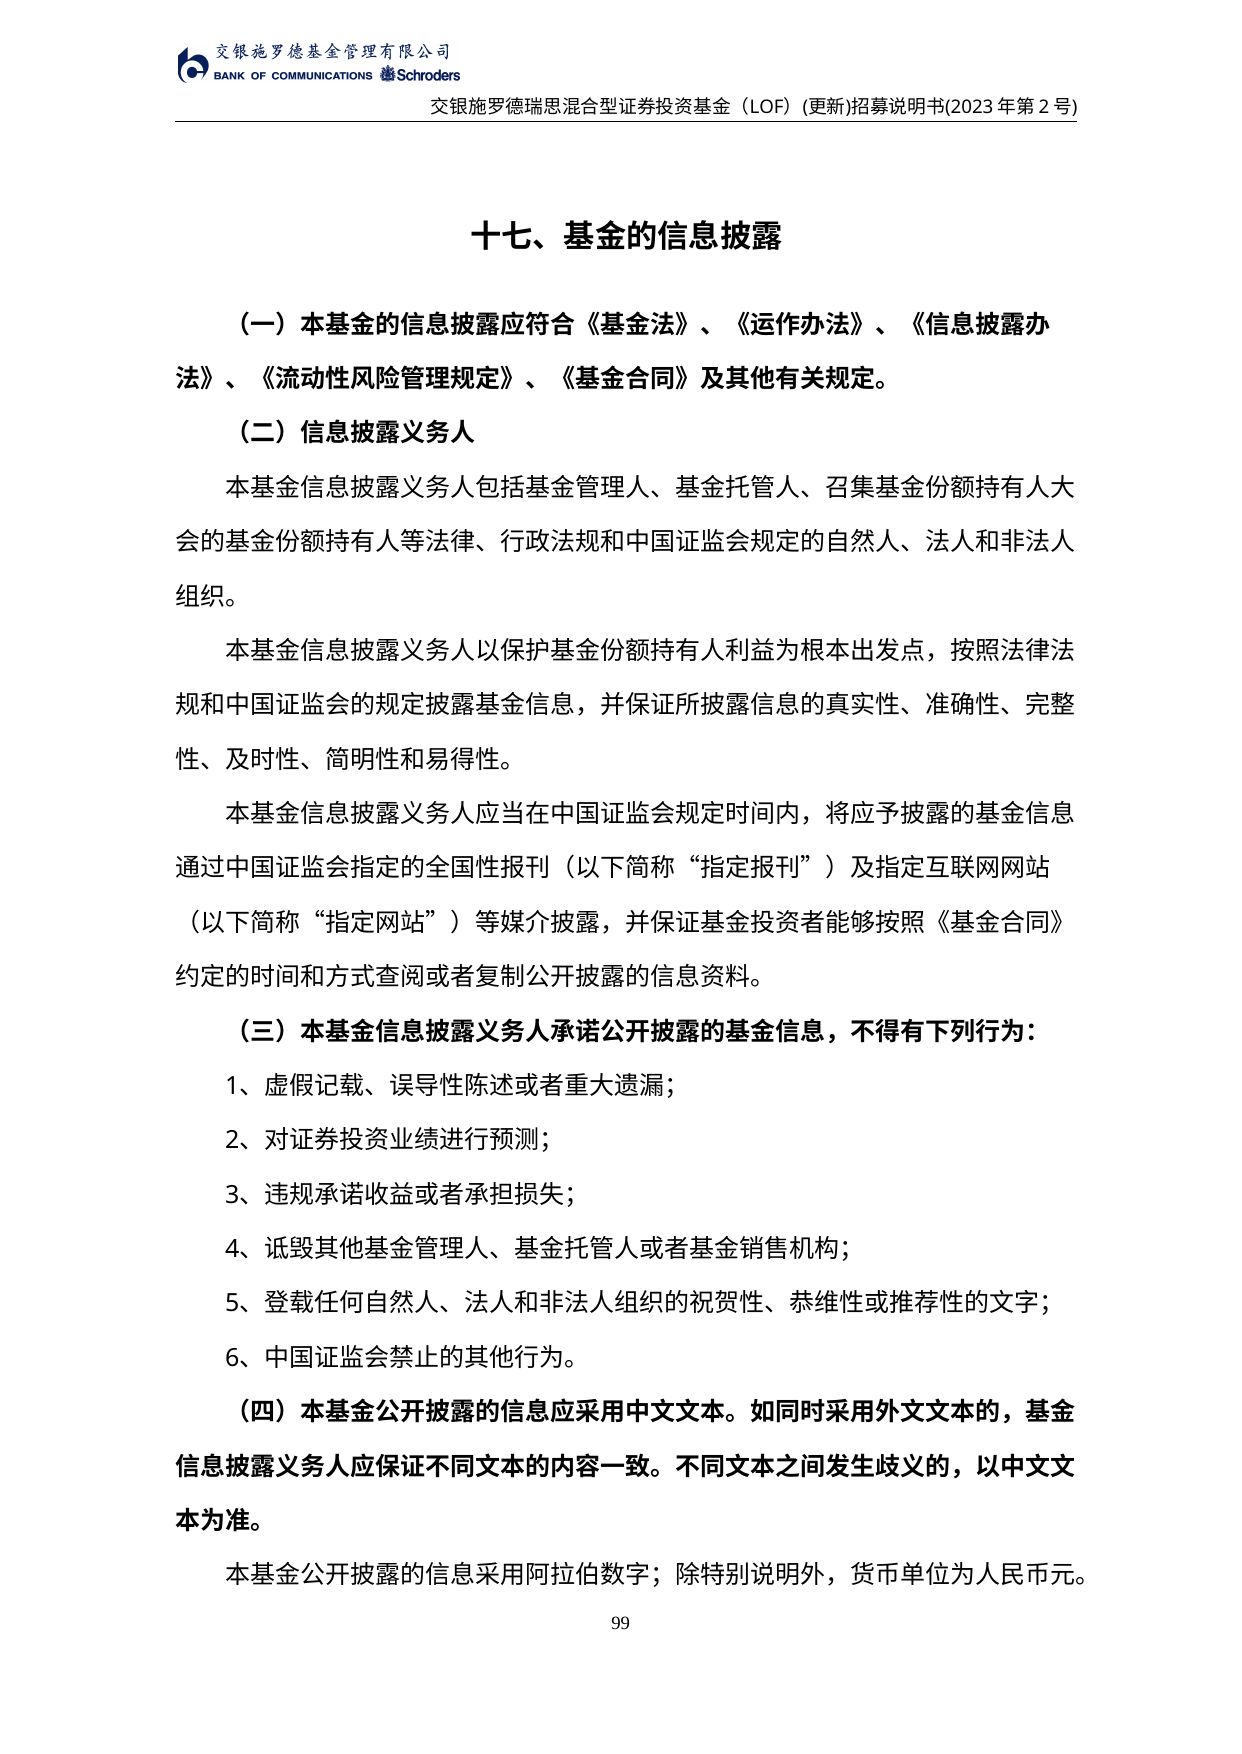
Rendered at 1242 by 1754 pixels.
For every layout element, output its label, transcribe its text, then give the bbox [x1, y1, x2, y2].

text （四）本基金公开披露的信息应采用中文文本。如同时采用外文文本的，基金信息披露义务人应保证不同文本的内容一致。不同文本之间发生歧义的，以中文文本为准。 [175, 1392, 1077, 1537]
text 6、中国证监会禁止的其他行为。 [175, 1337, 1077, 1373]
text 2、对证券投资业绩进行预测； [175, 1120, 1077, 1156]
text （二）信息披露义务人 [175, 413, 1077, 449]
text 1、虚假记载、误导性陈述或者重大遗漏； [175, 1065, 1077, 1102]
text （一）本基金的信息披露应符合《基金法》、《运作办法》、《信息披露办法》、《流动性风险管理规定》、《基金合同》及其他有关规定。 [175, 304, 1077, 395]
text （三）本基金信息披露义务人承诺公开披露的基金信息，不得有下列行为： [175, 1011, 1077, 1047]
text 本基金公开披露的信息采用阿拉伯数字；除特别说明外，货币单位为人民币元。 [175, 1555, 1077, 1591]
picture [178, 43, 460, 83]
text 本基金信息披露义务人应当在中国证监会规定时间内，将应予披露的基金信息通过中国证监会指定的全国性报刊（以下简称“指定报刊”）及指定互联网网站（以下简称“指定网站”）等媒介披露，并保证基金投资者能够按照《基金合同》约定的时间和方式查阅或者复制公开披露的信息资料。 [175, 793, 1077, 993]
subtitle 十七、基金的信息披露 [175, 211, 1077, 257]
text 本基金信息披露义务人以保护基金份额持有人利益为根本出发点，按照法律法规和中国证监会的规定披露基金信息，并保证所披露信息的真实性、准确性、完整性、及时性、简明性和易得性。 [175, 630, 1077, 775]
text 5、登载任何自然人、法人和非法人组织的祝贺性、恭维性或推荐性的文字； [175, 1283, 1077, 1319]
text 4、诋毁其他基金管理人、基金托管人或者基金销售机构； [175, 1228, 1077, 1265]
text 3、违规承诺收益或者承担损失； [175, 1174, 1077, 1210]
text 本基金信息披露义务人包括基金管理人、基金托管人、召集基金份额持有人大会的基金份额持有人等法律、行政法规和中国证监会规定的自然人、法人和非法人组织。 [175, 467, 1077, 612]
